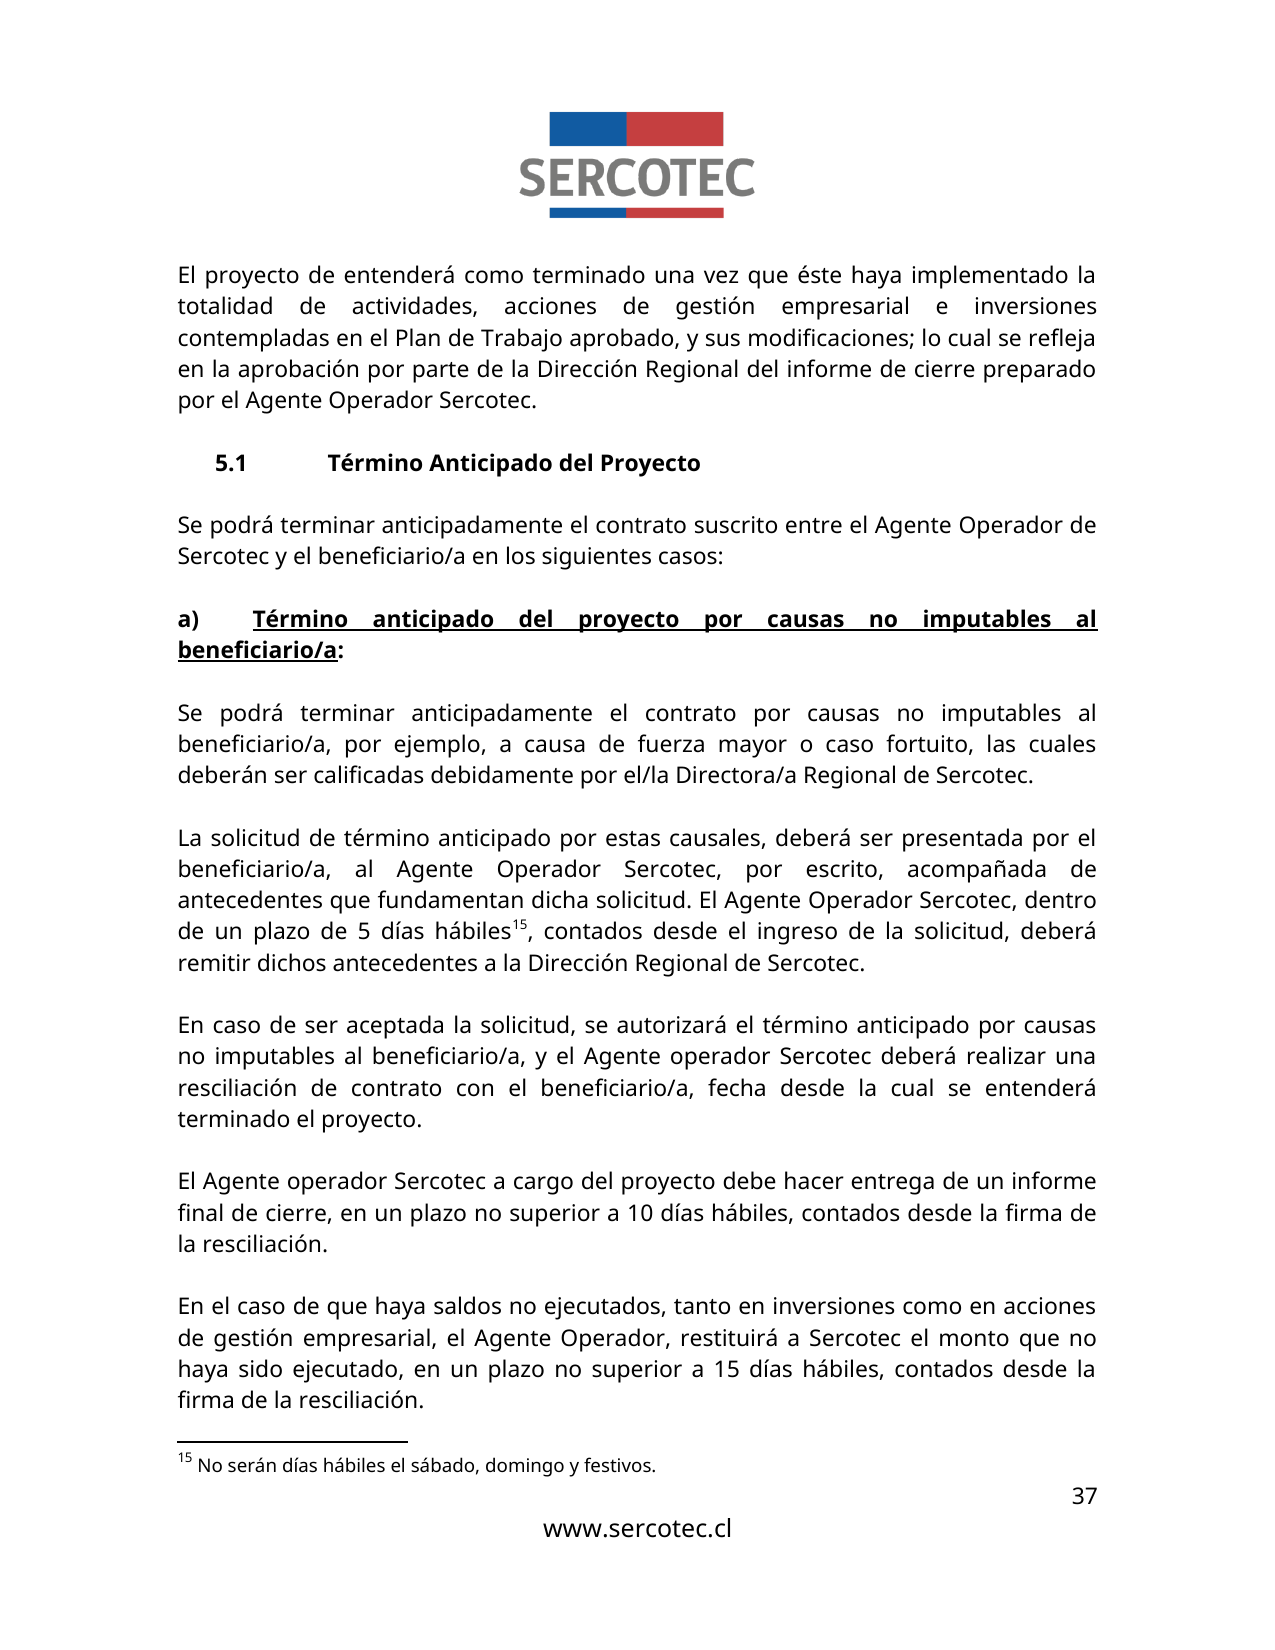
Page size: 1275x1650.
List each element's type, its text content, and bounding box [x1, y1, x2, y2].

text En el caso de que haya saldos no ejecutados, tanto en inversiones como en acciones de gestión empresarial, el Agente Operador, restituirá a Sercotec el monto que no haya sido ejecutado, en un plazo no superior a 15 días hábiles, contados desde la firma de la resciliación. [177, 1290, 1098, 1415]
text El Agente operador Sercotec a cargo del proyecto debe hacer entrega de un informe final de cierre, en un plazo no superior a 10 días hábiles, contados desde la firma de la resciliación. [177, 1165, 1098, 1259]
text La solicitud de término anticipado por estas causales, deberá ser presentada por el beneficiario/a, al Agente Operador Sercotec, por escrito, acompañada de antecedentes que fundamentan dicha solicitud. El Agente Operador Sercotec, dentro de un plazo de 5 días hábiles, contados desde el ingreso de la solicitud, deberá remitir dichos antecedentes a la Dirección Regional de Sercotec. [177, 821, 1098, 978]
picture [509, 105, 766, 228]
text En caso de ser aceptada la solicitud, se autorizará el término anticipado por causas no imputables al beneficiario/a, y el Agente operador Sercotec deberá realizar una resciliación de contrato con el beneficiario/a, fecha desde la cual se entenderá terminado el proyecto. [177, 1009, 1098, 1134]
text 5.1 Término Anticipado del Proyecto [215, 446, 1098, 478]
text Se podrá terminar anticipadamente el contrato por causas no imputables al beneficiario/a, por ejemplo, a causa de fuerza mayor o caso fortuito, las cuales deberán ser calificadas debidamente por el/la Directora/a Regional de Sercotec. [177, 696, 1098, 790]
text El proyecto de entenderá como terminado una vez que éste haya implementado la totalidad de actividades, acciones de gestión empresarial e inversiones contempladas en el Plan de Trabajo aprobado, y sus modificaciones; lo cual se refleja en la aprobación por parte de la Dirección Regional del informe de cierre preparado por el Agente Operador Sercotec. [177, 259, 1098, 415]
text a) Término anticipado del proyecto por causas no imputables al beneficiario/a: [177, 603, 1098, 665]
text Se podrá terminar anticipadamente el contrato suscrito entre el Agente Operador de Sercotec y el beneficiario/a en los siguientes casos: [177, 509, 1098, 571]
